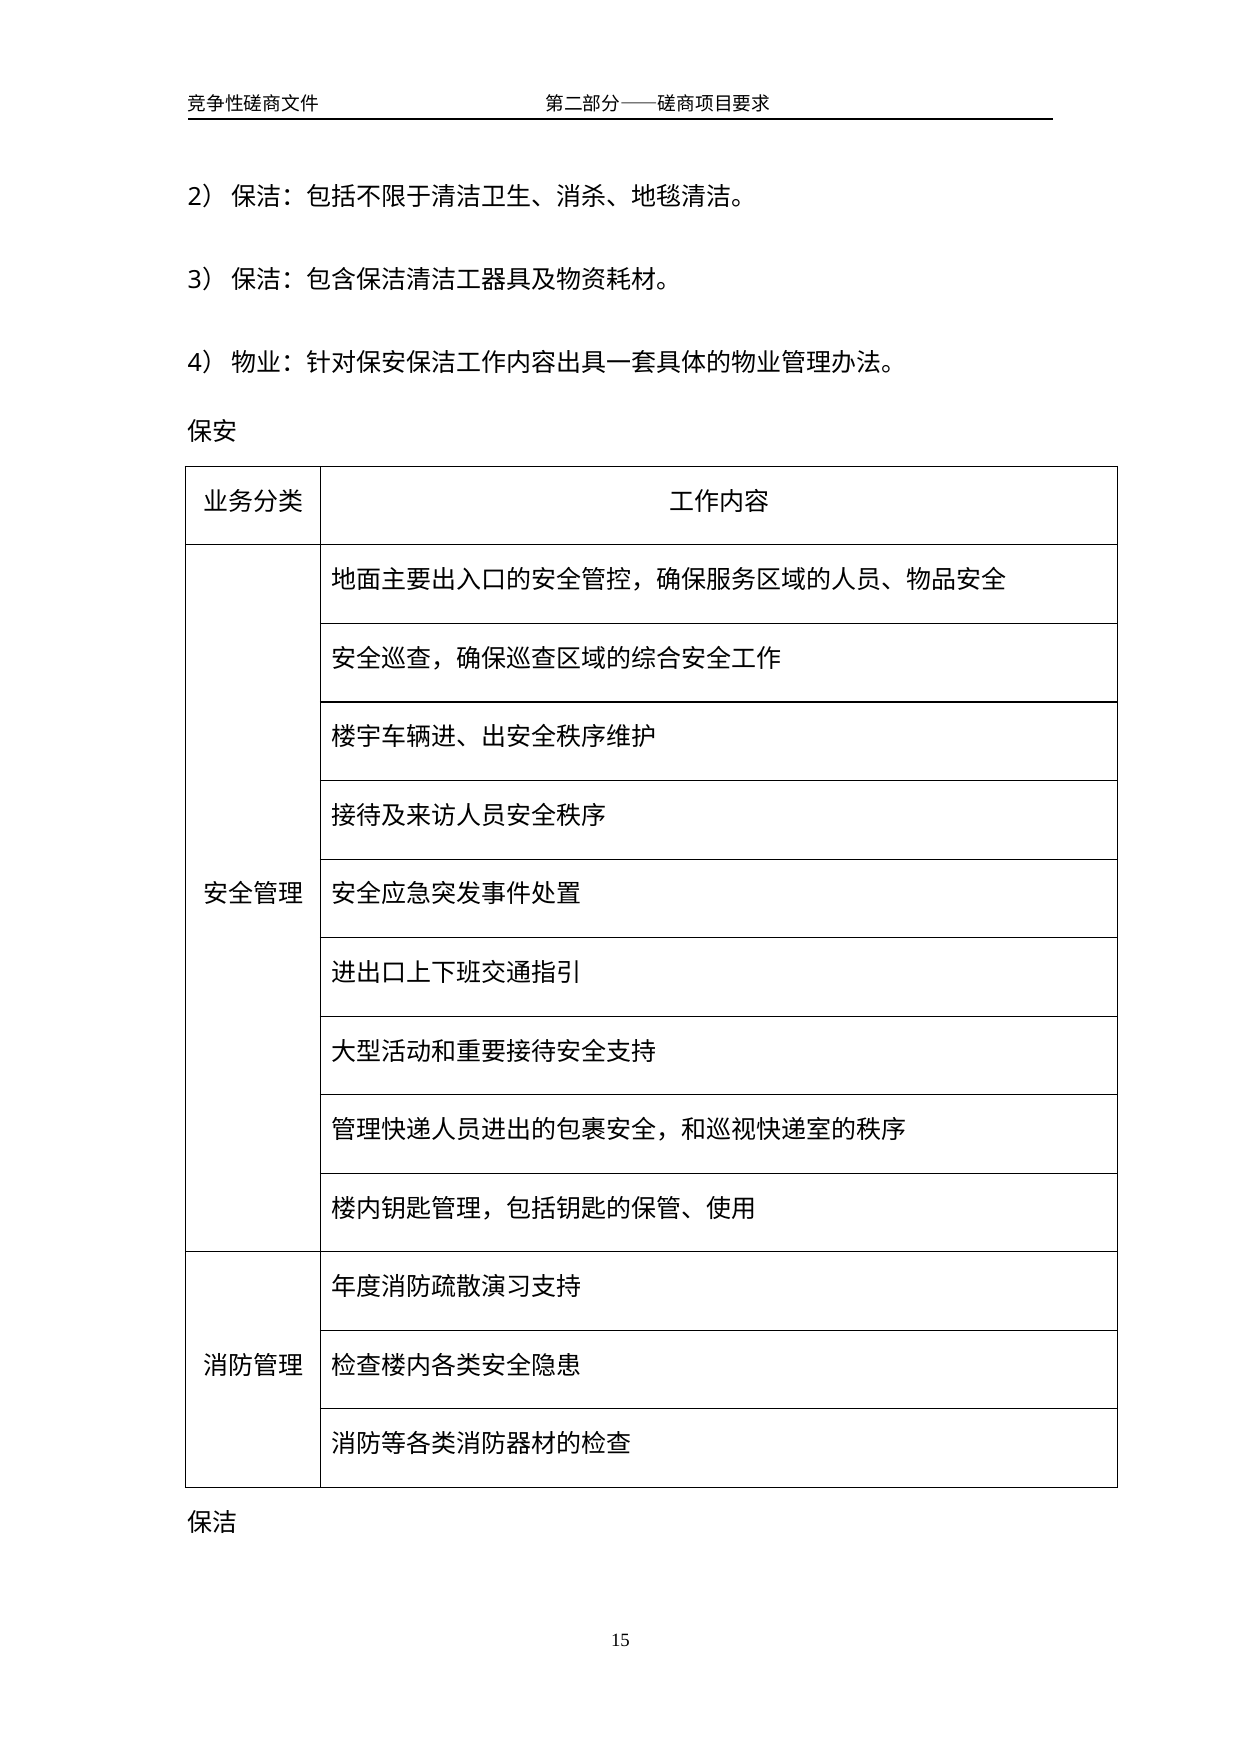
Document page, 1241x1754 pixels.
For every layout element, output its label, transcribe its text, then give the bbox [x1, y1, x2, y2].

table_cell 管理快递人员进出的包裹安全，和巡视快递室的秩序 [321, 1095, 1117, 1173]
table_cell 地面主要出入口的安全管控，确保服务区域的人员、物品安全 [321, 545, 1117, 623]
list 保洁：包含保洁清洁工器具及物资耗材。 [187, 245, 1053, 310]
table_cell 检查楼内各类安全隐患 [321, 1331, 1117, 1408]
list 物业：针对保安保洁工作内容出具一套具体的物业管理办法。 [187, 328, 1053, 393]
table_cell 年度消防疏散演习支持 [321, 1252, 1117, 1330]
table_header 业务分类 [186, 467, 320, 544]
table_cell 进出口上下班交通指引 [321, 938, 1117, 1016]
list 保洁：包括不限于清洁卫生、消杀、地毯清洁。 [187, 162, 1053, 227]
table_cell 楼内钥匙管理，包括钥匙的保管、使用 [321, 1174, 1117, 1251]
table_cell 楼宇车辆进、出安全秩序维护 [321, 703, 1117, 780]
table_cell 接待及来访人员安全秩序 [321, 781, 1117, 858]
table_header 工作内容 [321, 467, 1117, 544]
text 保洁 [187, 1488, 1053, 1553]
table_cell 安全应急突发事件处置 [321, 860, 1117, 937]
table_cell 消防管理 [186, 1252, 320, 1487]
table_cell 安全巡查，确保巡查区域的综合安全工作 [321, 624, 1117, 701]
table_cell 安全管理 [186, 545, 320, 1251]
table_cell 消防等各类消防器材的检查 [321, 1409, 1117, 1487]
table_cell 大型活动和重要接待安全支持 [321, 1017, 1117, 1094]
list 保安 [187, 411, 1053, 448]
